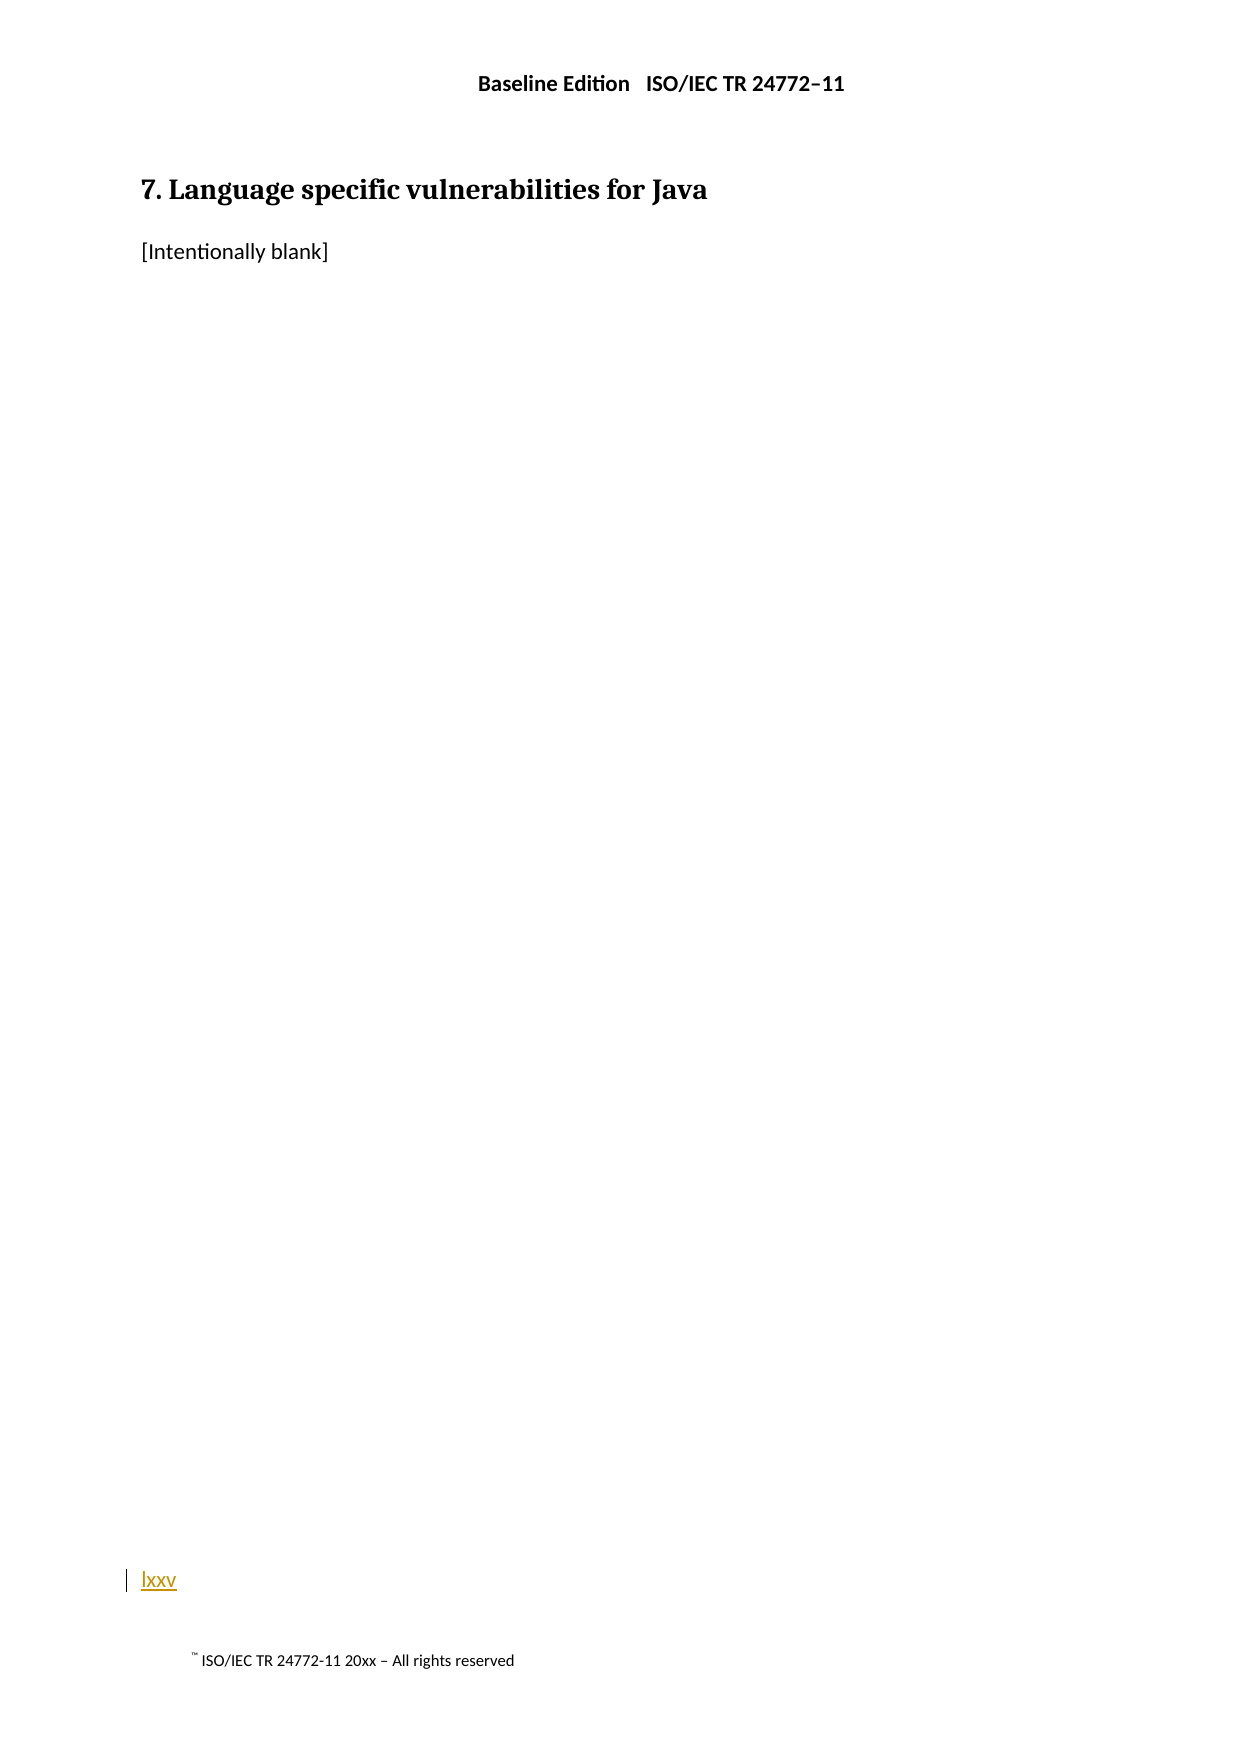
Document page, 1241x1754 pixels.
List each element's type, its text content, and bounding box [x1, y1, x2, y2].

text [Intentionally blank] [141, 237, 1182, 265]
subtitle 7. Language specific vulnerabilities for Java [141, 173, 1182, 207]
